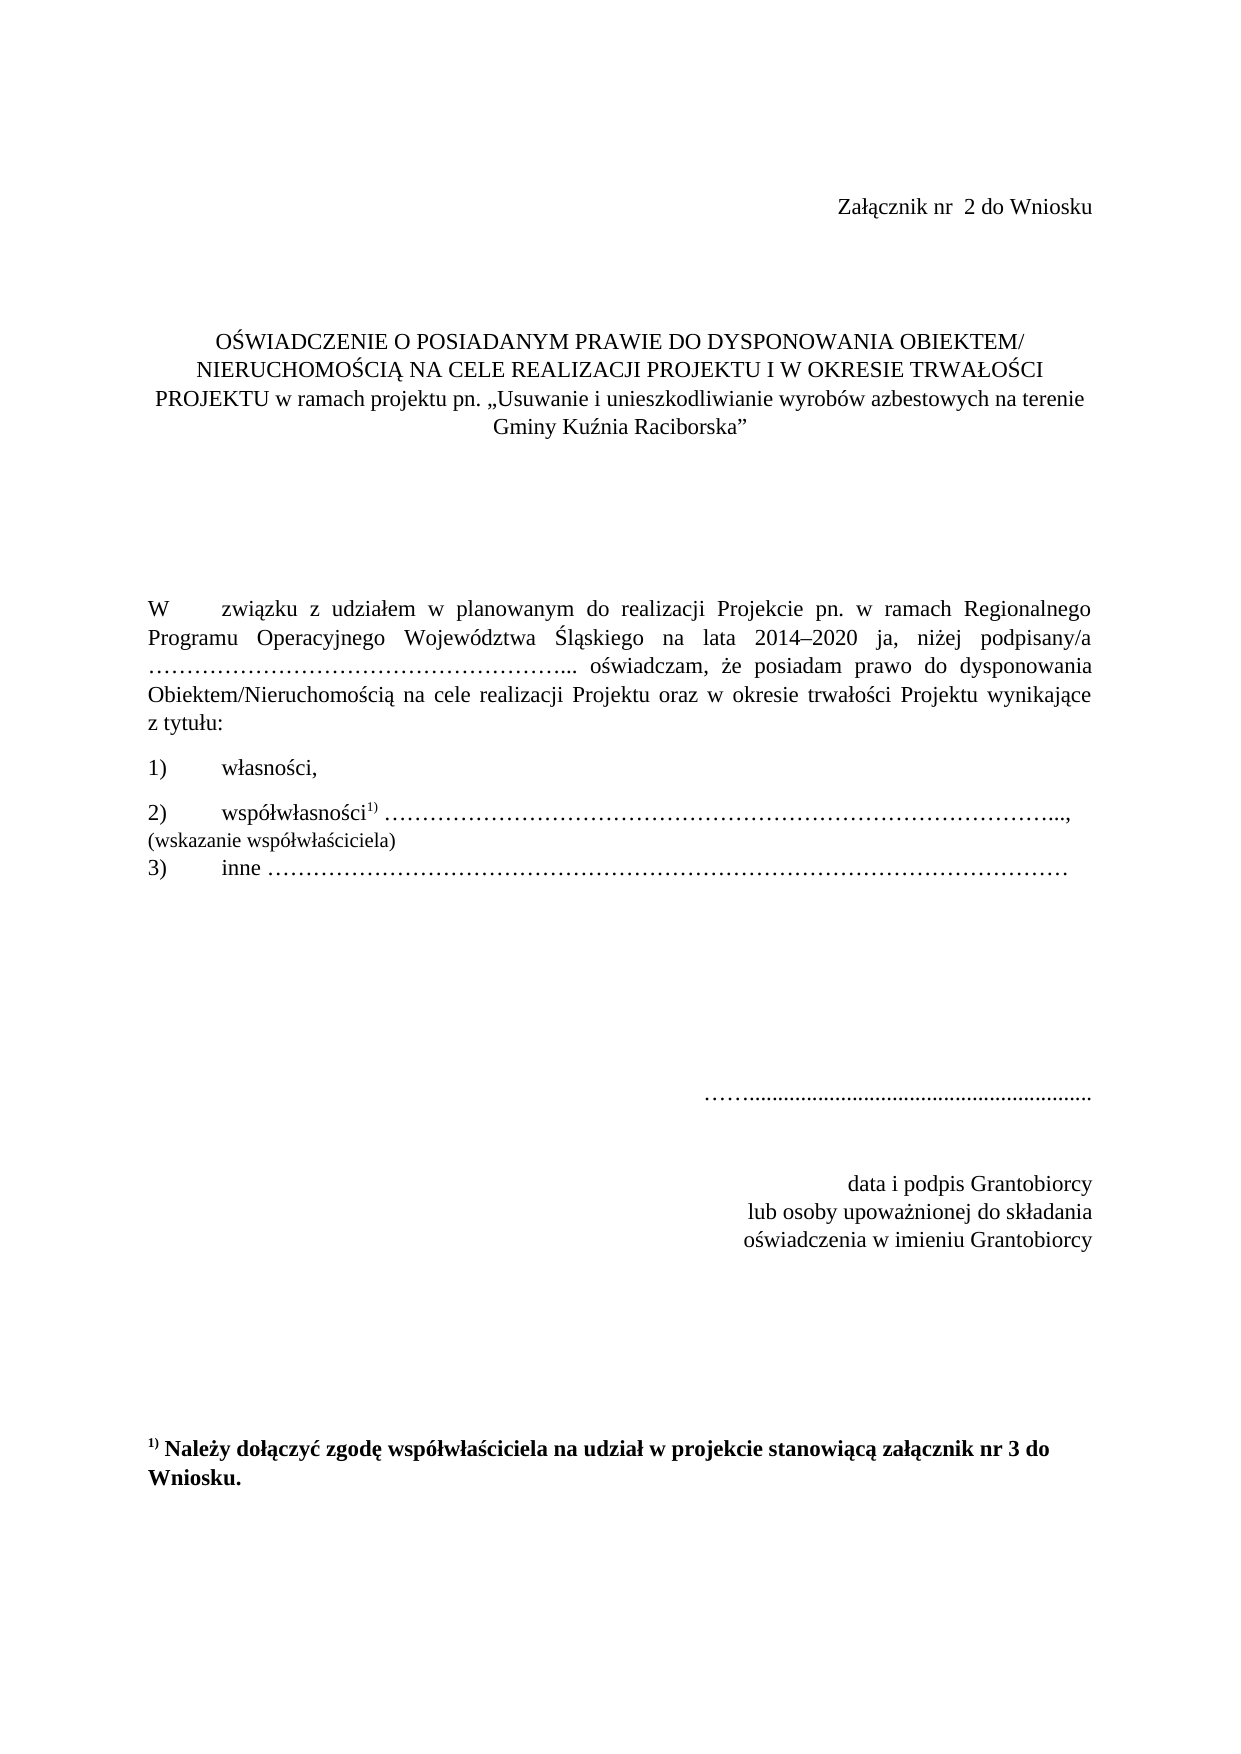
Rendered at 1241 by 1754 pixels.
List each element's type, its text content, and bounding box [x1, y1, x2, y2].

text OŚWIADCZENIE O POSIADANYM PRAWIE DO DYSPONOWANIA OBIEKTEM/ NIERUCHOMOŚCIĄ NA CELE REALIZACJI PROJEKTU I W OKRESIE TRWAŁOŚCI PROJEKTU w ramach projektu pn. „Usuwanie i unieszkodliwianie wyrobów azbestowych na terenie Gminy Kuźnia Raciborska” [148, 328, 1093, 440]
text (wskazanie współwłaściciela) [148, 828, 1093, 852]
text 1) Należy dołączyć zgodę współwłaściciela na udział w projekcie stanowiącą załącznik nr 3 do Wniosku. [148, 1435, 1093, 1490]
text 2) współwłasności1) ……………………………………………………………………………..., [148, 799, 1093, 826]
text 1) własności, [148, 754, 1093, 781]
text Załącznik nr 2 do Wniosku [148, 193, 1093, 219]
text oświadczenia w imieniu Grantobiorcy [148, 1226, 1093, 1253]
text 3) inne …………………………………………………………………………………………… [148, 854, 1093, 880]
text ……............................................................ [148, 1079, 1093, 1106]
text W związku z udziałem w planowanym do realizacji Projekcie pn. w ramach Regionalnego Programu Operacyjnego Województwa Śląskiego na lata 2014–2020 ja, niżej podpisany/a ………………………………………………... oświadczam, że posiadam prawo do dysponowania Obiektem/Nieruchomością na cele realizacji Projektu oraz w okresie trwałości Projektu wynikające z tytułu: [148, 596, 1093, 736]
text data i podpis Grantobiorcy [148, 1169, 1093, 1196]
text lub osoby upoważnionej do składania [148, 1198, 1093, 1224]
